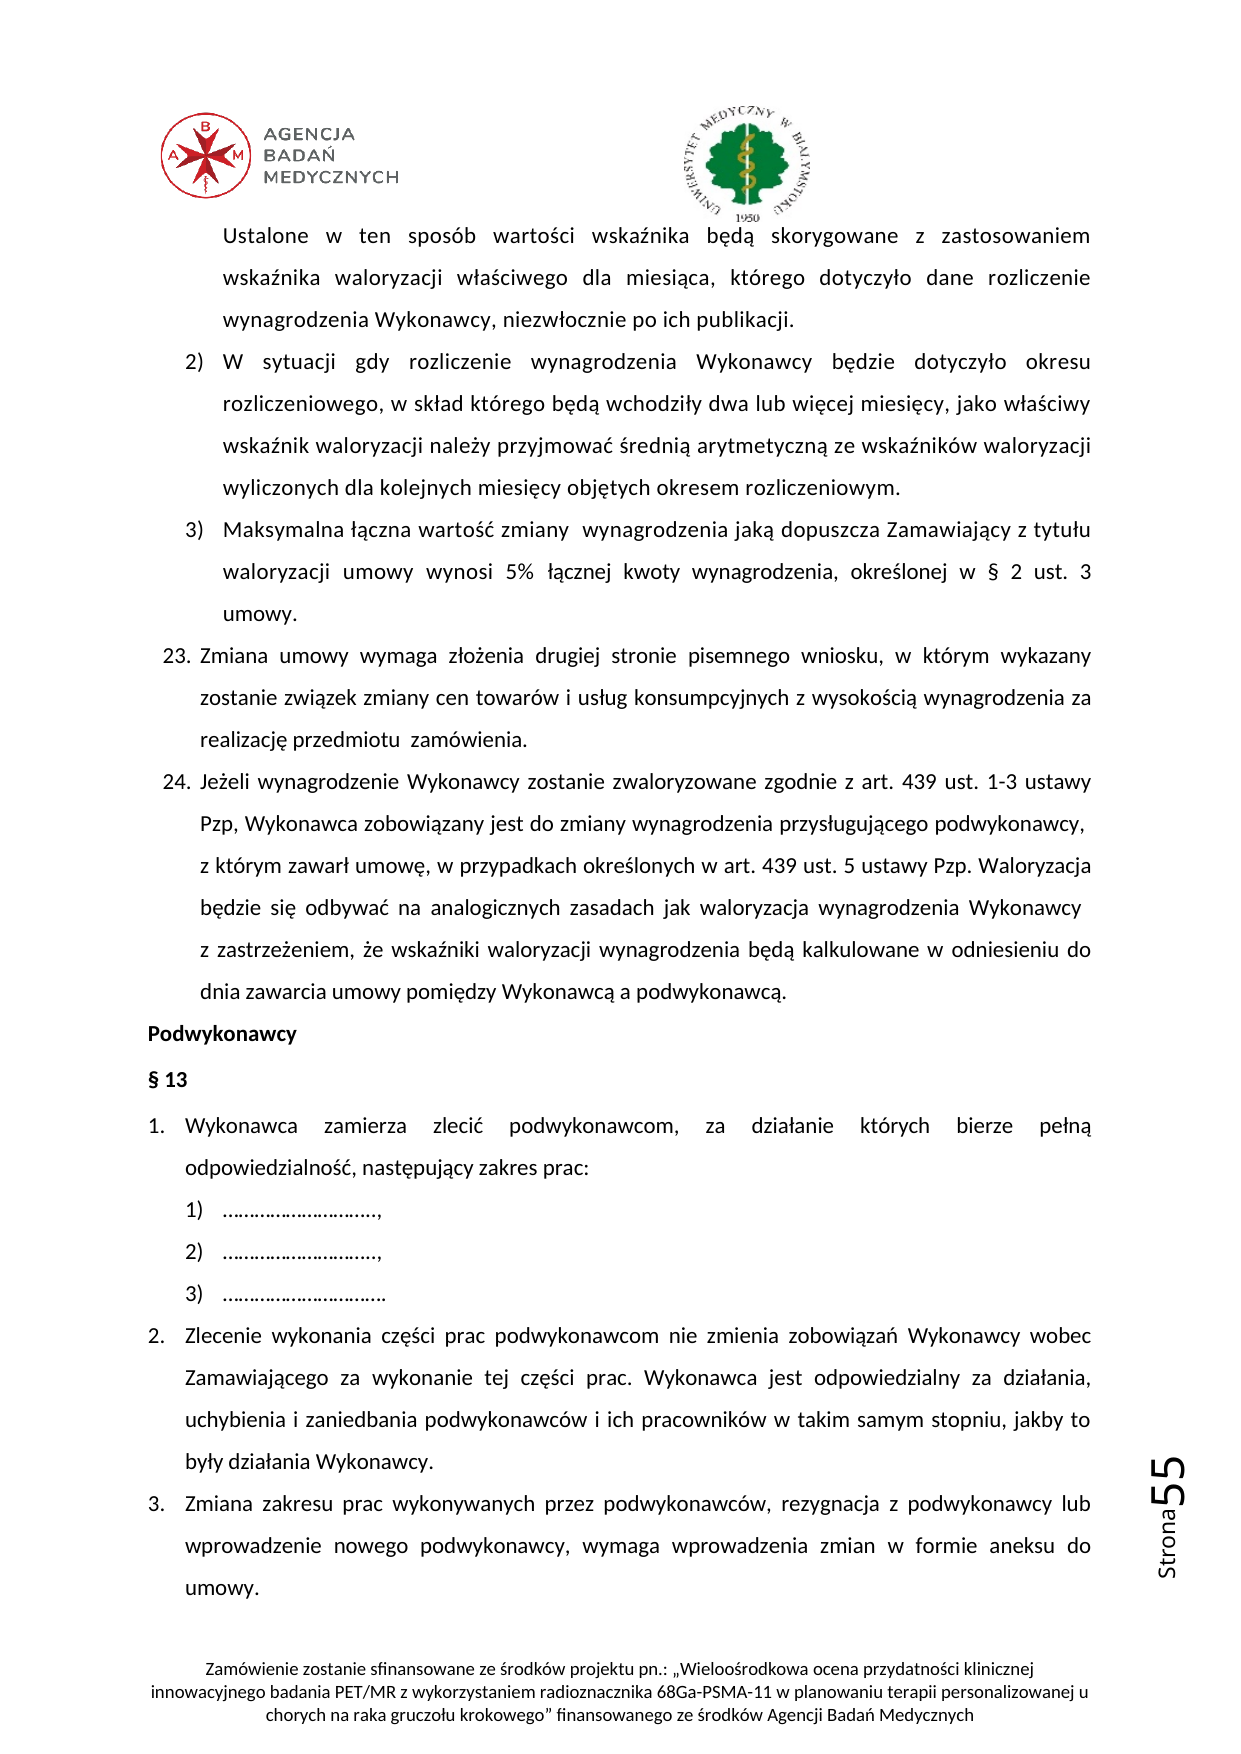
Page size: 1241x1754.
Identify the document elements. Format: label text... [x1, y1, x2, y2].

list Zlecenie wykonania części prac podwykonawcom nie zmienia zobowiązań Wykonawcy wobec Zamawiającego za wykonanie tej części prac. Wykonawca jest odpowiedzialny za działania, uchybienia i zaniedbania podwykonawców i ich pracowników w takim samym stopniu, jakby to były działania Wykonawcy. [148, 1321, 1093, 1475]
list ……………………….., [185, 1195, 1093, 1223]
text § 13 [148, 1065, 1093, 1093]
list Jeżeli wynagrodzenie Wykonawcy zostanie zwaloryzowane zgodnie z art. 439 ust. 1-3 ustawy Pzp, Wykonawca zobowiązany jest do zmiany wynagrodzenia przysługującego podwykonawcy, z którym zawarł umowę, w przypadkach określonych w art. 439 ust. 5 ustawy Pzp. Waloryzacja będzie się odbywać na analogicznych zasadach jak waloryzacja wynagrodzenia Wykonawcy z zastrzeżeniem, że wskaźniki waloryzacji wynagrodzenia będą kalkulowane w odniesieniu do dnia zawarcia umowy pomiędzy Wykonawcą a podwykonawcą. [162, 767, 1093, 1005]
list Zmiana umowy wymaga złożenia drugiej stronie pisemnego wniosku, w którym wykazany zostanie związek zmiany cen towarów i usług konsumpcyjnych z wysokością wynagrodzenia za realizację przedmiotu zamówienia. [162, 641, 1093, 753]
text Podwykonawcy [148, 1019, 1093, 1047]
list W sytuacji gdy rozliczenie wynagrodzenia Wykonawcy będzie dotyczyło okresu rozliczeniowego, w skład którego będą wchodziły dwa lub więcej miesięcy, jako właściwy wskaźnik waloryzacji należy przyjmować średnią arytmetyczną ze wskaźników waloryzacji wyliczonych dla kolejnych miesięcy objętych okresem rozliczeniowym. [185, 347, 1093, 501]
list ……………………….., [185, 1237, 1093, 1265]
list …………………………. [185, 1279, 1093, 1307]
list Maksymalna łączna wartość zmiany wynagrodzenia jaką dopuszcza Zamawiający z tytułu waloryzacji umowy wynosi 5% łącznej kwoty wynagrodzenia, określonej w § 2 ust. 3 umowy. [185, 515, 1093, 627]
list Wykonawca zamierza zlecić podwykonawcom, za działanie których bierze pełną odpowiedzialność, następujący zakres prac: [148, 1111, 1093, 1181]
picture [684, 106, 810, 222]
list Zmiana zakresu prac wykonywanych przez podwykonawców, rezygnacja z podwykonawcy lub wprowadzenie nowego podwykonawcy, wymaga wprowadzenia zmian w formie aneksu do umowy. [148, 1489, 1093, 1601]
picture [147, 88, 408, 222]
